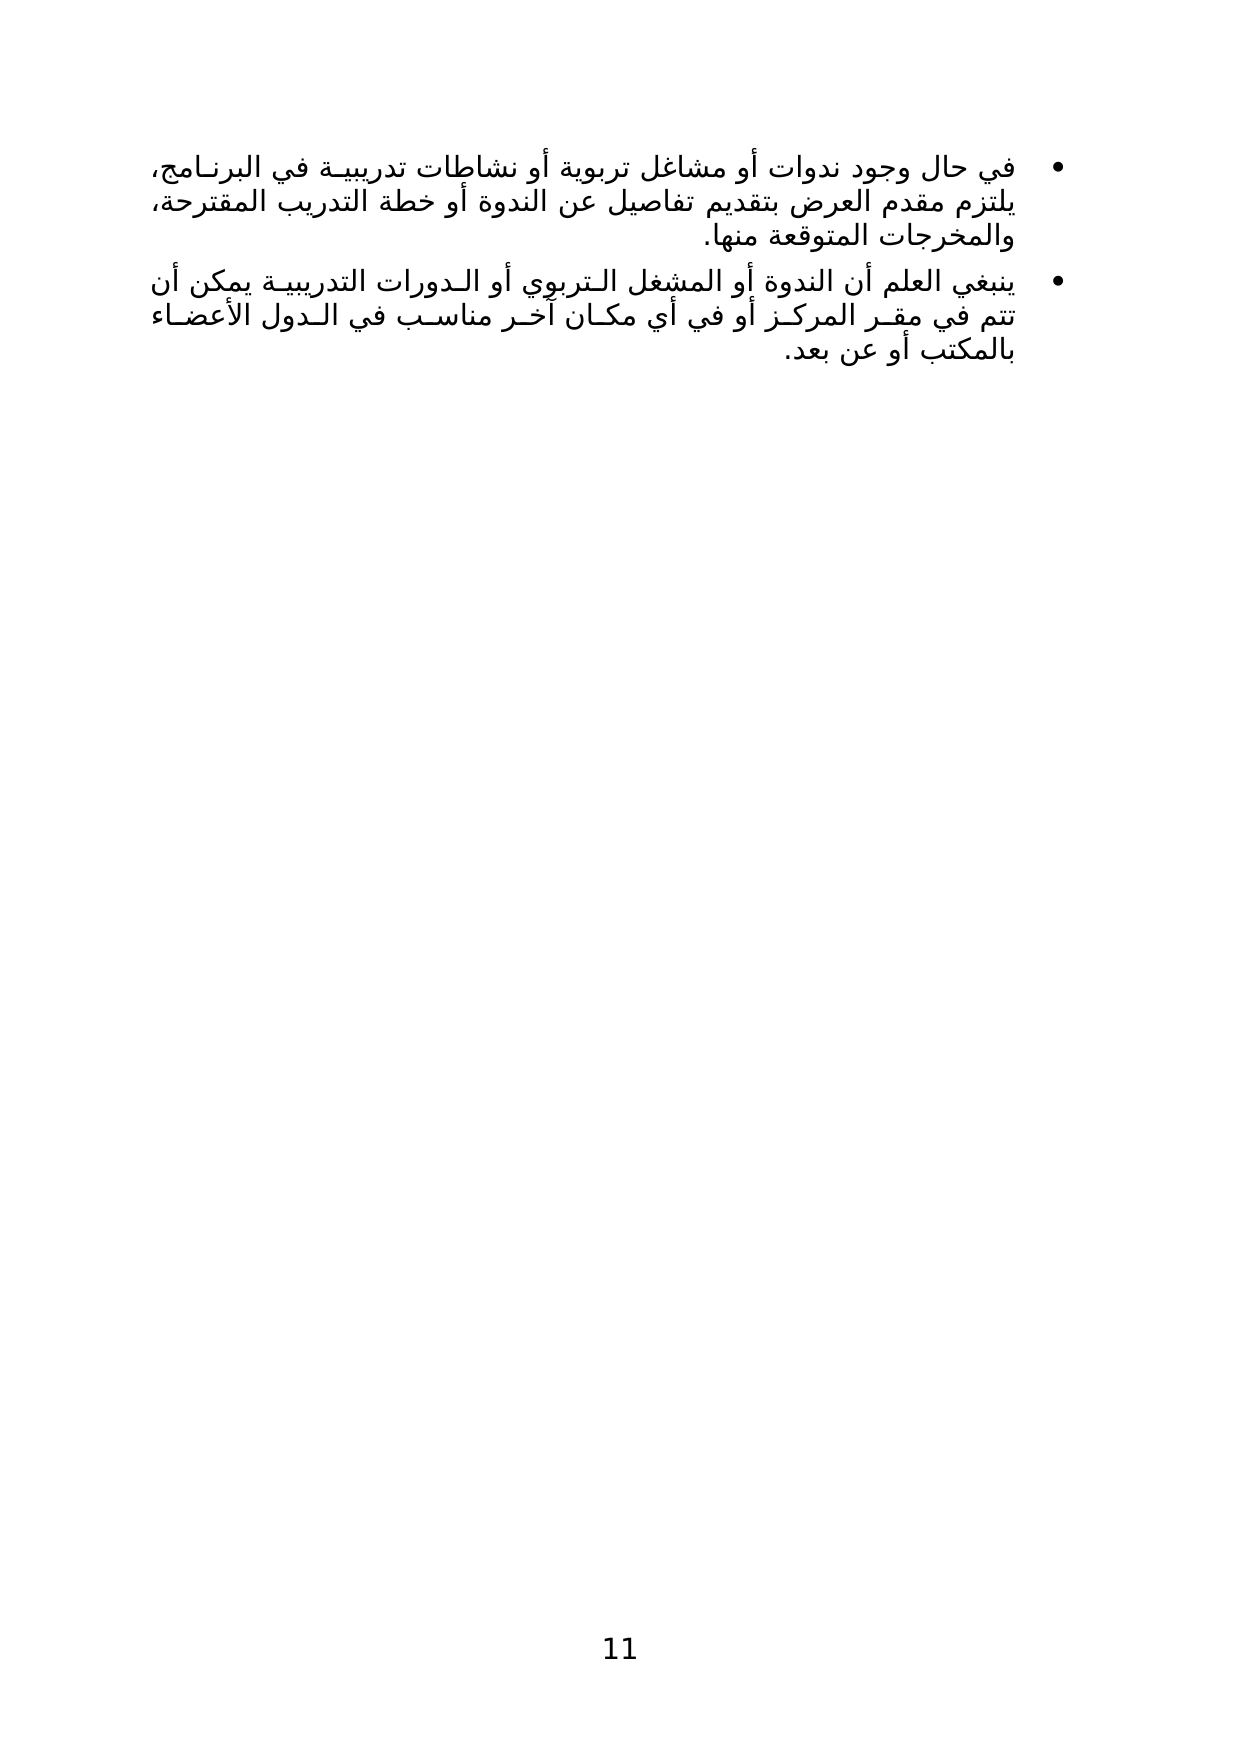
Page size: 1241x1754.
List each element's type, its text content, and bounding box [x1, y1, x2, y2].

list ينبغي العلم أن الندوة أو المشغل التربوي أو الدورات التدريبية يمكن أن تتم في مقر المركز أو في أي مكان آخر مناسب في الدول الأعضاء بالمكتب أو عن بعد. [150, 264, 1053, 366]
list في حال وجود ندوات أو مشاغل تربوية أو نشاطات تدريبية في البرنامج، يلتزم مقدم العرض بتقديم تفاصيل عن الندوة أو خطة التدريب المقترحة، والمخرجات المتوقعة منها. [150, 150, 1053, 252]
